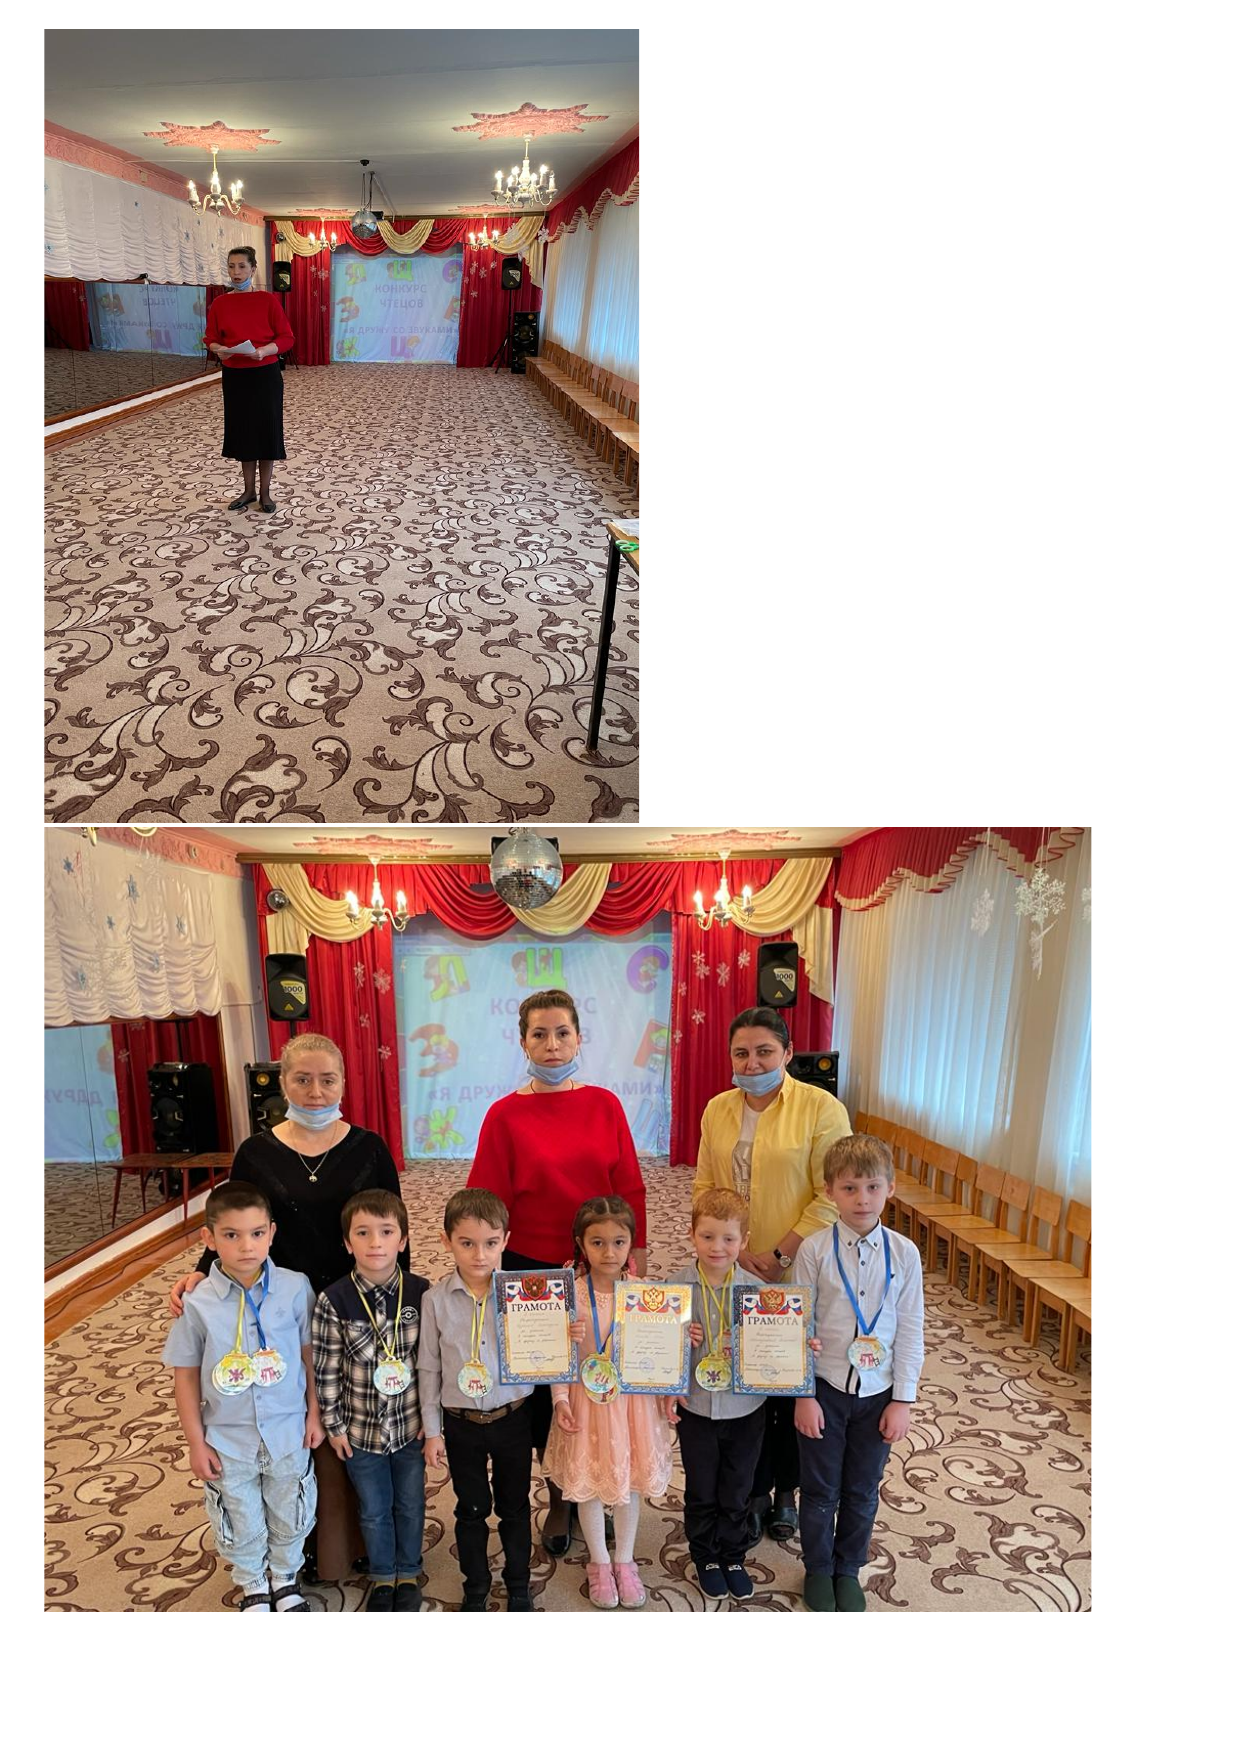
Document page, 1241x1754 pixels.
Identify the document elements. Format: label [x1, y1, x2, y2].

picture [44, 29, 640, 823]
picture [44, 827, 1092, 1612]
